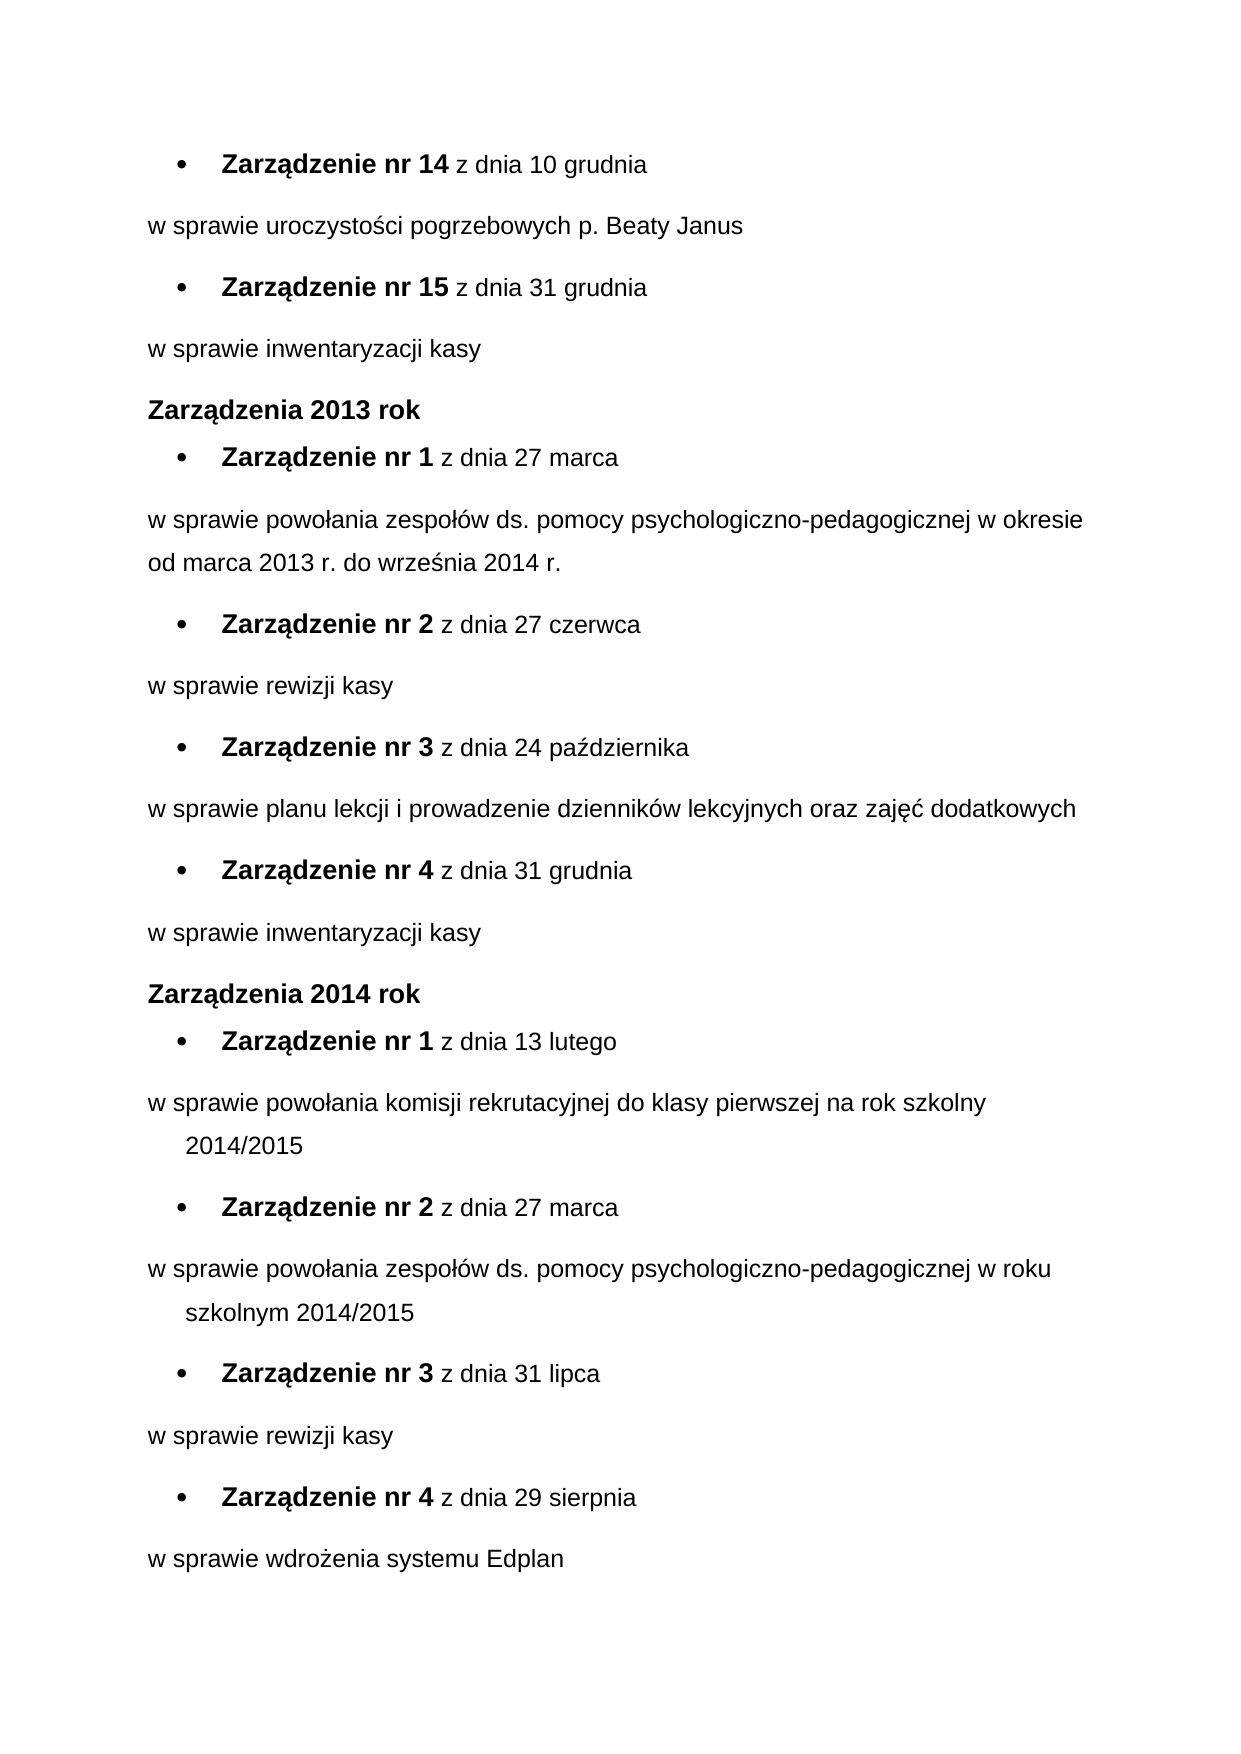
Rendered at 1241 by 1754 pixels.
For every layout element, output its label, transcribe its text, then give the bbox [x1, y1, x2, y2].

list Zarządzenie nr 15 z dnia 31 grudnia [148, 271, 1093, 302]
list Zarządzenie nr 4 z dnia 29 sierpnia [148, 1481, 1093, 1512]
list Zarządzenie nr 14 z dnia 10 grudnia [148, 148, 1093, 179]
text w sprawie uroczystości pogrzebowych p. Beaty Janus [148, 211, 1093, 240]
list Zarządzenie nr 3 z dnia 24 października [148, 731, 1093, 762]
list Zarządzenie nr 4 z dnia 31 grudnia [148, 854, 1093, 886]
text w sprawie inwentaryzacji kasy [148, 918, 1093, 947]
text w sprawie rewizji kasy [148, 1421, 1093, 1450]
text w sprawie inwentaryzacji kasy [148, 334, 1093, 363]
text w sprawie powołania komisji rekrutacyjnej do klasy pierwszej na rok szkolny 2014/2015 [148, 1088, 1093, 1160]
list Zarządzenie nr 1 z dnia 13 lutego [148, 1024, 1093, 1056]
list Zarządzenie nr 2 z dnia 27 marca [162, 1191, 1093, 1222]
text w sprawie rewizji kasy [148, 671, 1093, 700]
subtitle Zarządzenia 2014 rok [148, 978, 1093, 1009]
text w sprawie powołania zespołów ds. pomocy psychologiczno-pedagogicznej w roku szkolnym 2014/2015 [148, 1254, 1093, 1326]
list Zarządzenie nr 1 z dnia 27 marca [148, 441, 1093, 472]
text w sprawie wdrożenia systemu Edplan [148, 1544, 1093, 1573]
list Zarządzenie nr 3 z dnia 31 lipca [148, 1357, 1093, 1389]
list Zarządzenie nr 2 z dnia 27 czerwca [148, 608, 1093, 639]
subtitle Zarządzenia 2013 rok [148, 394, 1093, 426]
text w sprawie powołania zespołów ds. pomocy psychologiczno-pedagogicznej w okresie od marca 2013 r. do września 2014 r. [148, 505, 1093, 577]
text w sprawie planu lekcji i prowadzenie dzienników lekcyjnych oraz zajęć dodatkowych [148, 794, 1093, 823]
